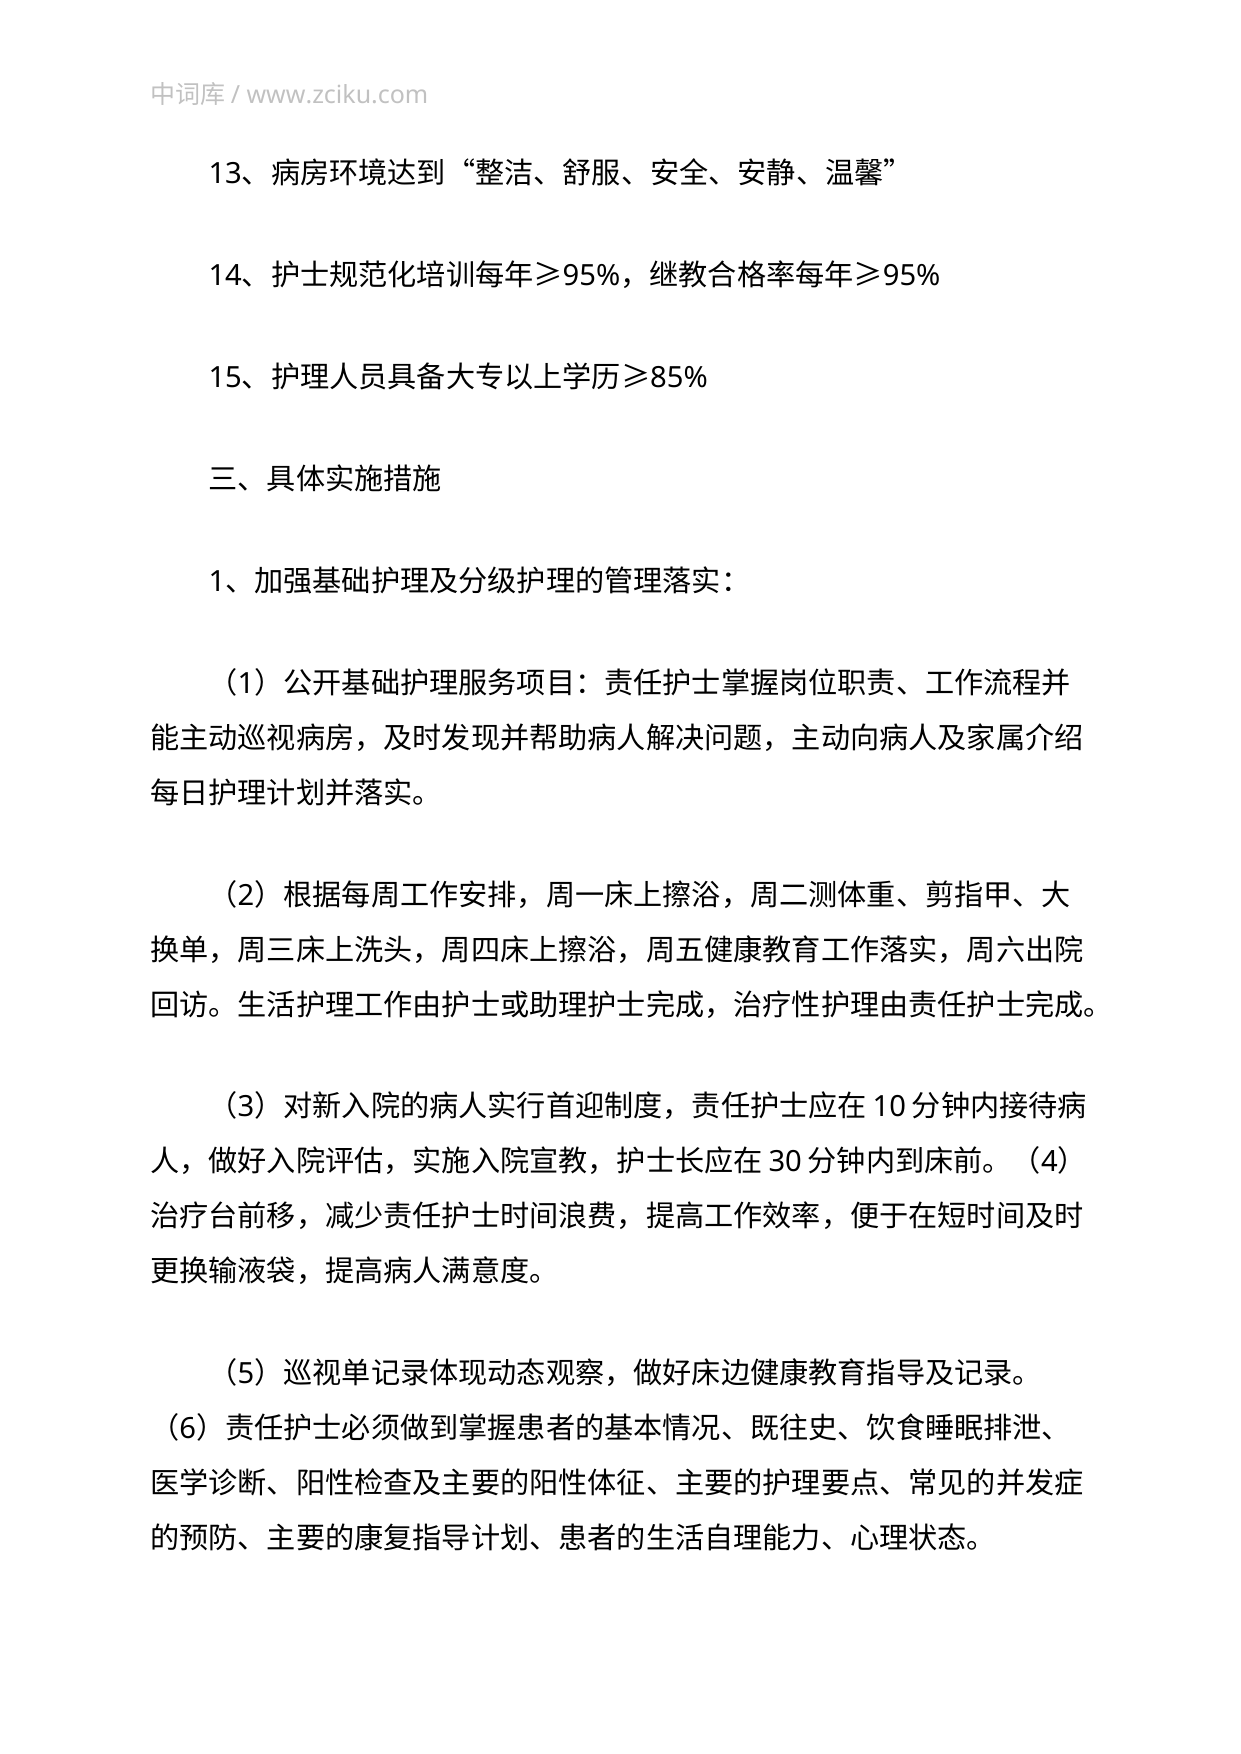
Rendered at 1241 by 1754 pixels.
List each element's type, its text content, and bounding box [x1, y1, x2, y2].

text （5）巡视单记录体现动态观察，做好床边健康教育指导及记录。（6）责任护士必须做到掌握患者的基本情况、既往史、饮食睡眠排泄、医学诊断、阳性检查及主要的阳性体征、主要的护理要点、常见的并发症的预防、主要的康复指导计划、患者的生活自理能力、心理状态。 [150, 1350, 1090, 1557]
text 三、具体实施措施 [150, 456, 1090, 498]
text 13、病房环境达到“整洁、舒服、安全、安静、温馨” [150, 150, 1090, 192]
text 1、加强基础护理及分级护理的管理落实： [150, 558, 1090, 600]
text （2）根据每周工作安排，周一床上擦浴，周二测体重、剪指甲、大换单，周三床上洗头，周四床上擦浴，周五健康教育工作落实，周六出院回访。生活护理工作由护士或助理护士完成，治疗性护理由责任护士完成。 [150, 871, 1090, 1023]
text （1）公开基础护理服务项目：责任护士掌握岗位职责、工作流程并能主动巡视病房，及时发现并帮助病人解决问题，主动向病人及家属介绍每日护理计划并落实。 [150, 660, 1090, 812]
text 14、护士规范化培训每年≥95%，继教合格率每年≥95% [150, 252, 1090, 294]
text 15、护理人员具备大专以上学历≥85% [150, 354, 1090, 396]
text （3）对新入院的病人实行首迎制度，责任护士应在10分钟内接待病人，做好入院评估，实施入院宣教，护士长应在30分钟内到床前。（4）治疗台前移，减少责任护士时间浪费，提高工作效率，便于在短时间及时更换输液袋，提高病人满意度。 [150, 1083, 1090, 1290]
